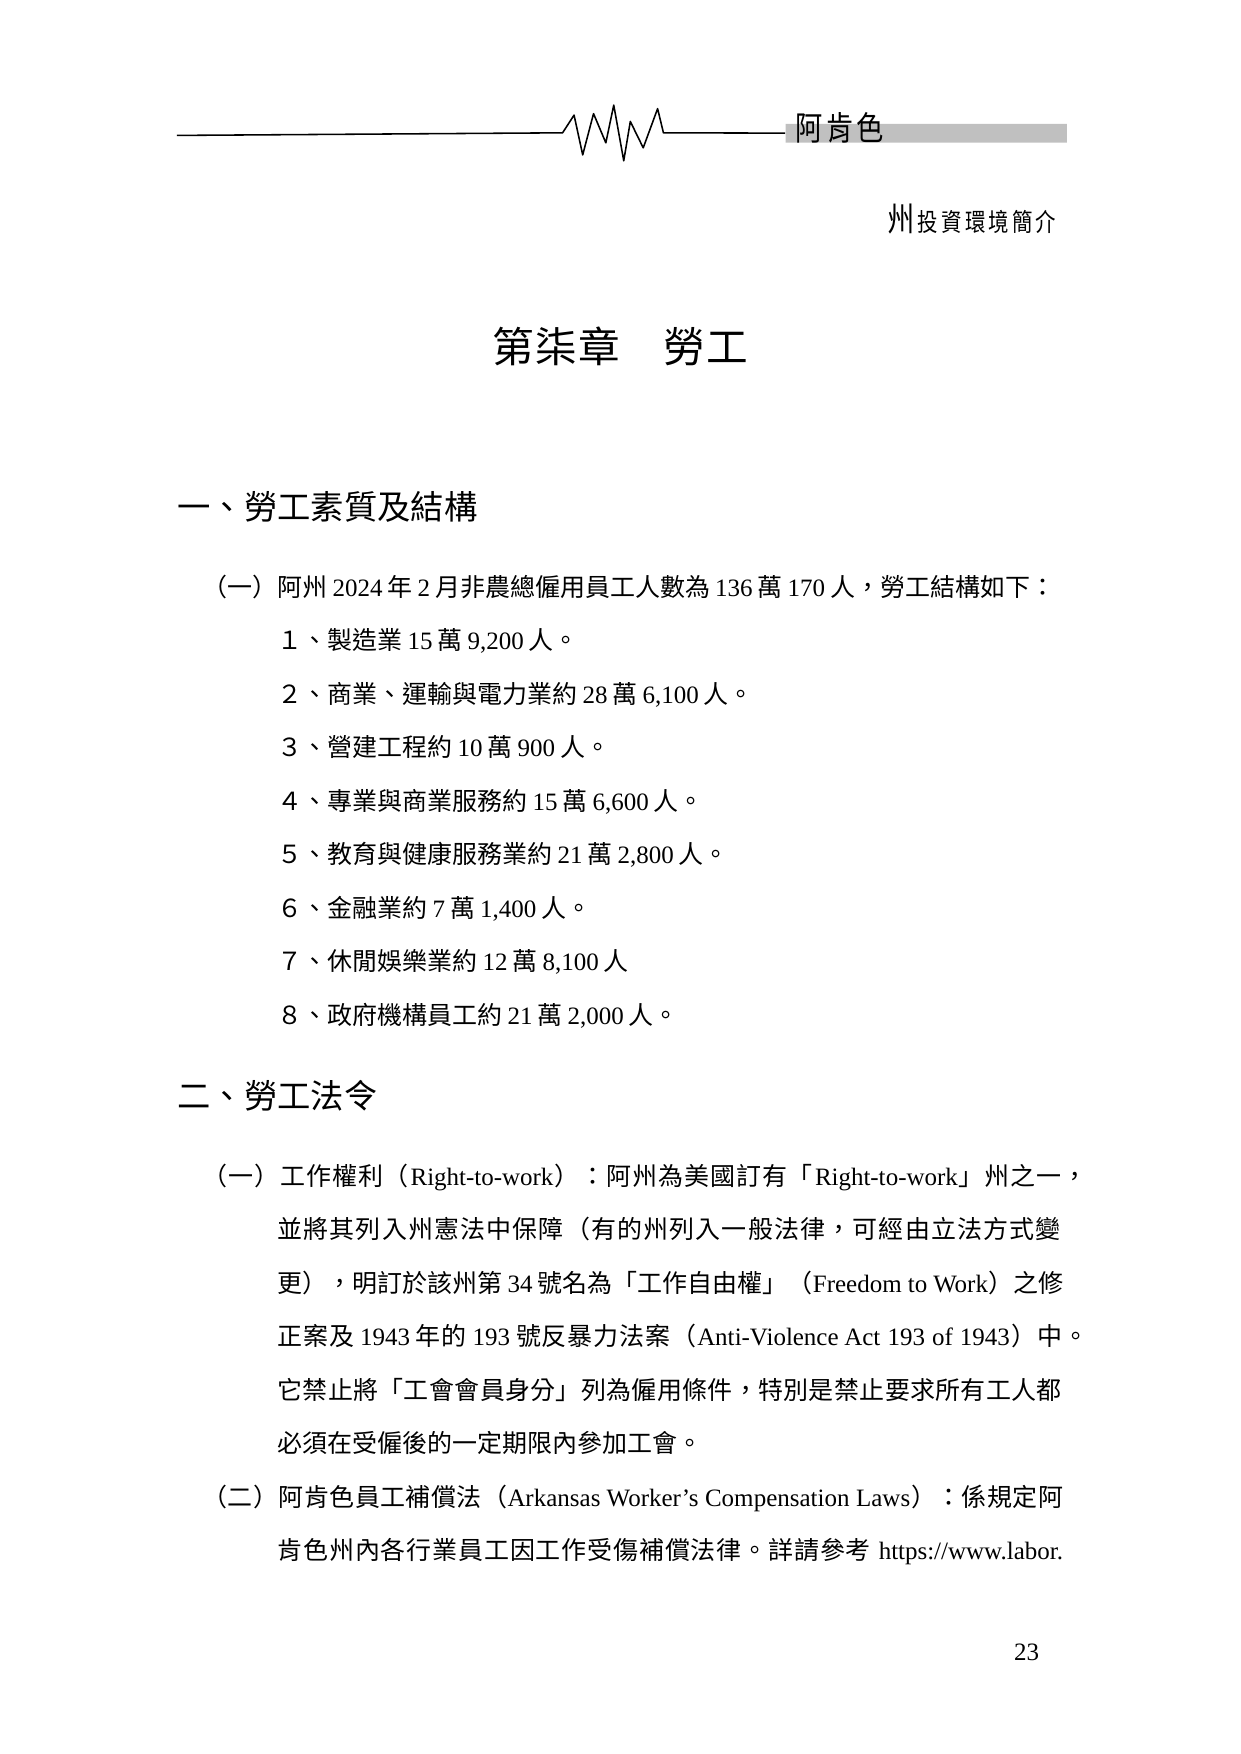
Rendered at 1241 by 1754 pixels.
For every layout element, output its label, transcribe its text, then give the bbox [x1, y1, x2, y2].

text ２、商業、運輸與電力業約28萬6,100人。 [277, 666, 1063, 719]
text 第柒章 勞工 [177, 291, 1063, 398]
text （一）阿州2024年2月非農總僱用員工人數為136萬170人，勞工結構如下： [202, 558, 1063, 612]
text ７、休閒娛樂業約12萬8,100人 [277, 933, 1063, 987]
text （一）工作權利（Right-to-work）：阿州為美國訂有「Right-to-work」州之一，並將其列入州憲法中保障（有的州列入一般法律，可經由立法方式變更），明訂於該州第34號名為「工作自由權」（Freedom to Work）之修正案及1943年的193號反暴力法案（Anti-Violence Act 193 of 1943）中。它禁止將「工會會員身分」列為僱用條件，特別是禁止要求所有工人都必須在受僱後的一定期限內參加工會。 [202, 1147, 1063, 1469]
text ６、金融業約7萬1,400人。 [277, 880, 1063, 933]
text ３、營建工程約10萬900人。 [277, 719, 1063, 773]
text 二、勞工法令 [177, 1067, 1063, 1121]
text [202, 1469, 1063, 1576]
text ８、政府機構員工約21萬2,000人。 [277, 987, 1063, 1040]
text 一、勞工素質及結構 [177, 478, 1063, 532]
text ４、專業與商業服務約15萬6,600人。 [277, 773, 1063, 826]
text １、製造業15萬9,200人。 [277, 612, 1063, 666]
text ５、教育與健康服務業約21萬2,800人。 [277, 826, 1063, 880]
